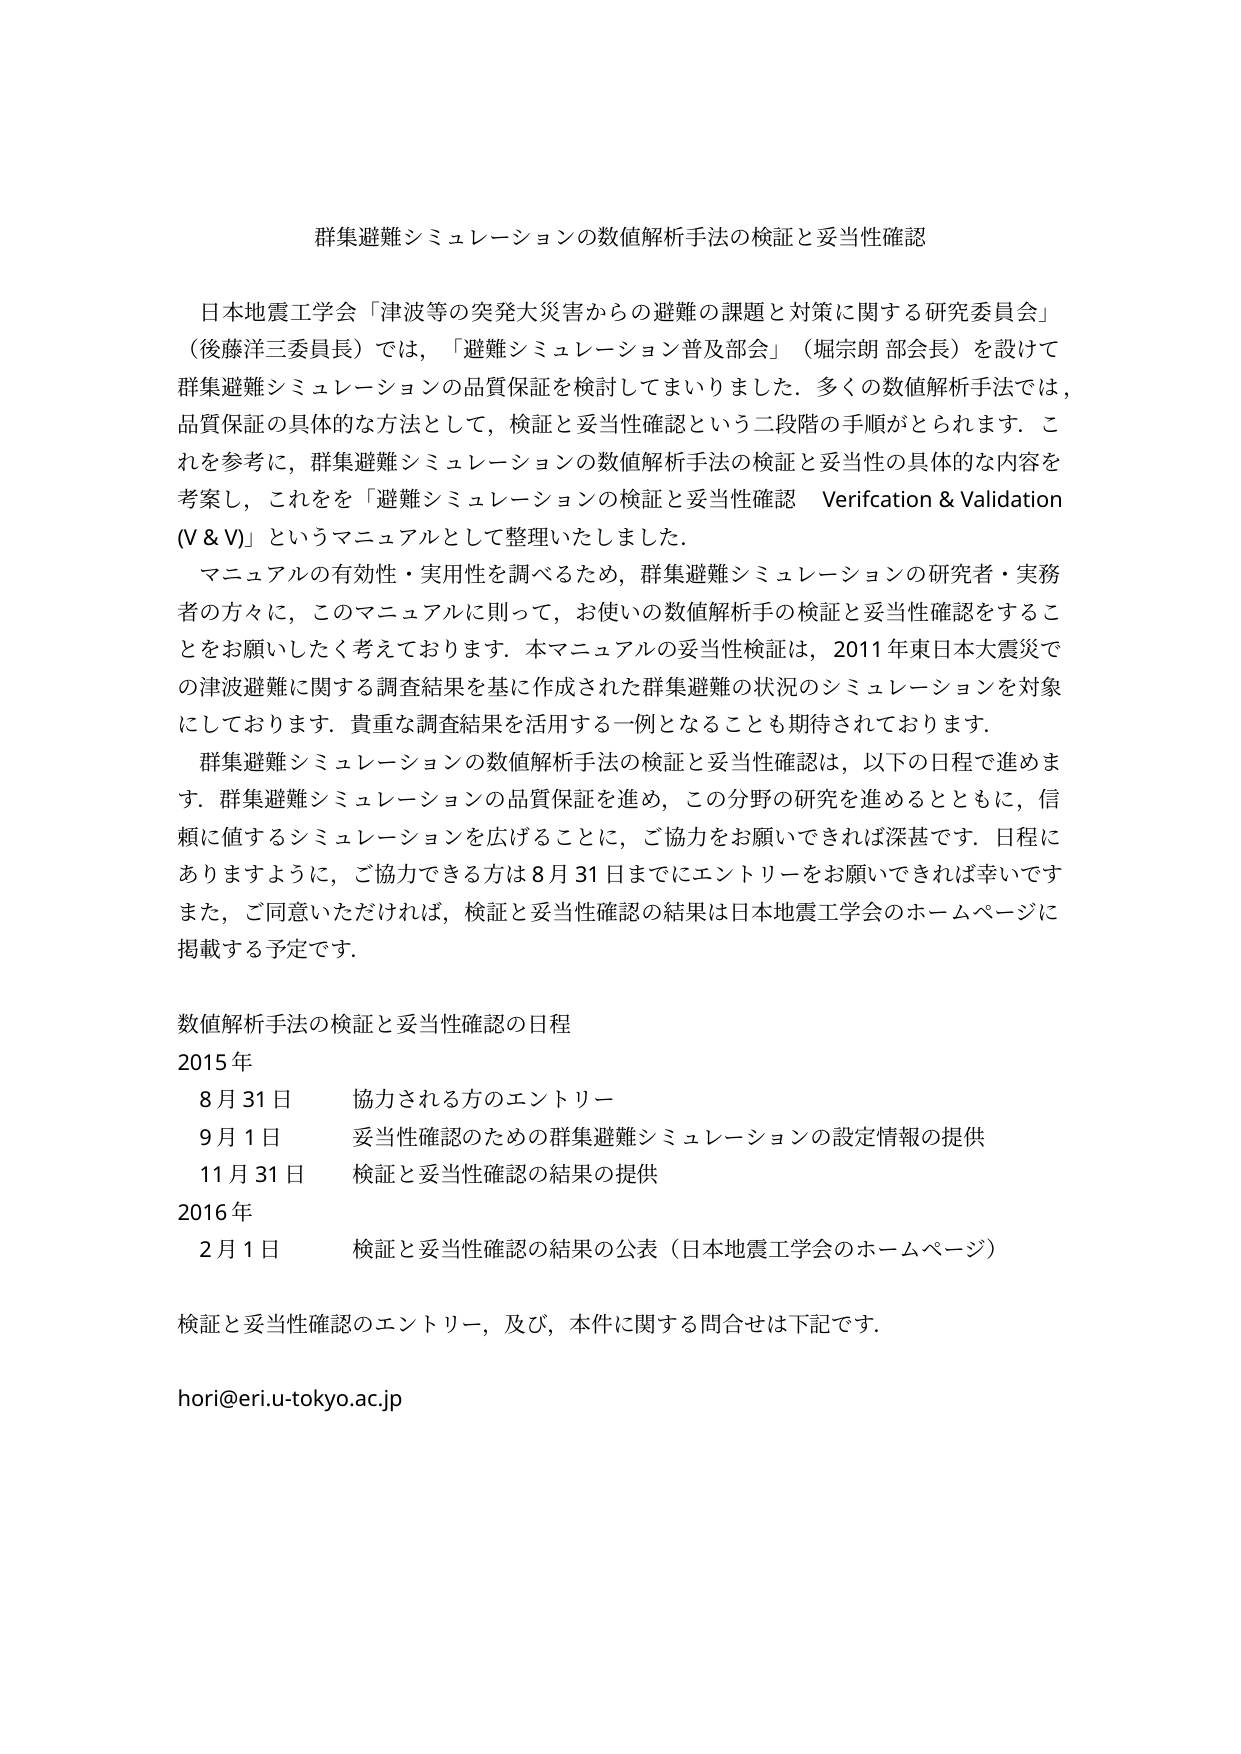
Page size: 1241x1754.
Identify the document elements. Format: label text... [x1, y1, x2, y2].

text 11月31日 検証と妥当性確認の結果の提供 [177, 1154, 1063, 1192]
text マニュアルの有効性・実用性を調べるため，群集避難シミュレーションの研究者・実務者の方々に，このマニュアルに則って，お使いの数値解析手の検証と妥当性確認をすることをお願いしたく考えております．本マニュアルの妥当性検証は，2011年東日本大震災での津波避難に関する調査結果を基に作成された群集避難の状況のシミュレーションを対象にしております．貴重な調査結果を活用する一例となることも期待されております． [177, 554, 1063, 742]
text 9月 1日 妥当性確認のための群集避難シミュレーションの設定情報の提供 [177, 1117, 1063, 1154]
text 数値解析手法の検証と妥当性確認の日程 [177, 1004, 1063, 1042]
text 群集避難シミュレーションの数値解析手法の検証と妥当性確認 [177, 217, 1063, 254]
text 2016年 [177, 1192, 1063, 1229]
text 日本地震工学会「津波等の突発大災害からの避難の課題と対策に関する研究委員会」（後藤洋三委員長）では，「避難シミュレーション普及部会」（堀宗朗 部会長）を設けて群集避難シミュレーションの品質保証を検討してまいりました．多くの数値解析手法では，品質保証の具体的な方法として，検証と妥当性確認という二段階の手順がとられます．これを参考に，群集避難シミュレーションの数値解析手法の検証と妥当性の具体的な内容を考案し，これをを「避難シミュレーションの検証と妥当性確認 Verifcation & Validation (V & V)」というマニュアルとして整理いたしました． [177, 292, 1063, 554]
text 8月31日 協力される方のエントリー [177, 1079, 1063, 1117]
text 2015年 [177, 1042, 1063, 1079]
text 群集避難シミュレーションの数値解析手法の検証と妥当性確認は，以下の日程で進めます．群集避難シミュレーションの品質保証を進め，この分野の研究を進めるとともに，信頼に値するシミュレーションを広げることに，ご協力をお願いできれば深甚です．日程にありますように，ご協力できる方は8月31日までにエントリーをお願いできれば幸いです．また，ご同意いただければ，検証と妥当性確認の結果は日本地震工学会のホームページに掲載する予定です． [177, 742, 1063, 967]
text 2月1日 検証と妥当性確認の結果の公表（日本地震工学会のホームページ） [177, 1229, 1063, 1267]
text hori@eri.u-tokyo.ac.jp [177, 1379, 1063, 1417]
text 検証と妥当性確認のエントリー，及び，本件に関する問合せは下記です． [177, 1304, 1063, 1342]
